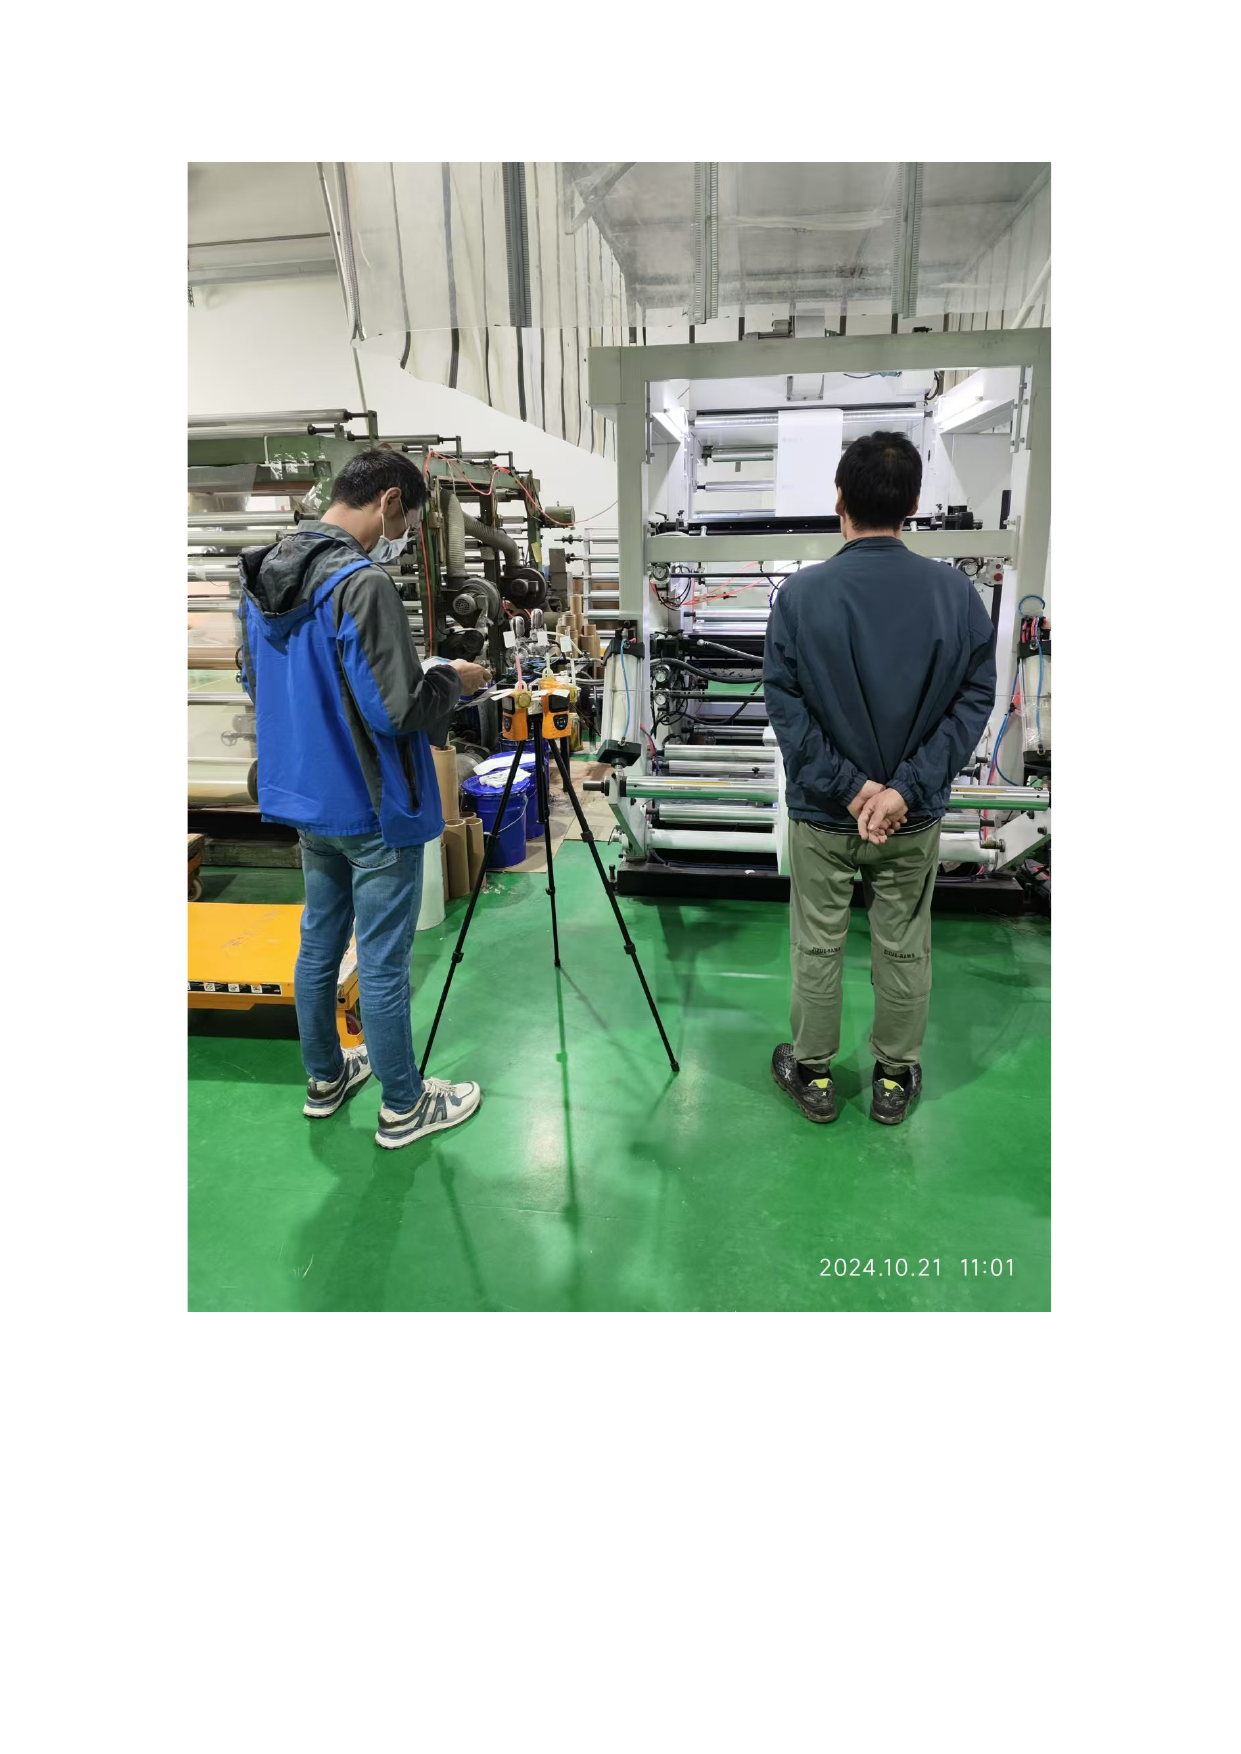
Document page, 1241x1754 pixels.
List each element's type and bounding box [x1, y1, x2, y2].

picture [187, 162, 1052, 1312]
